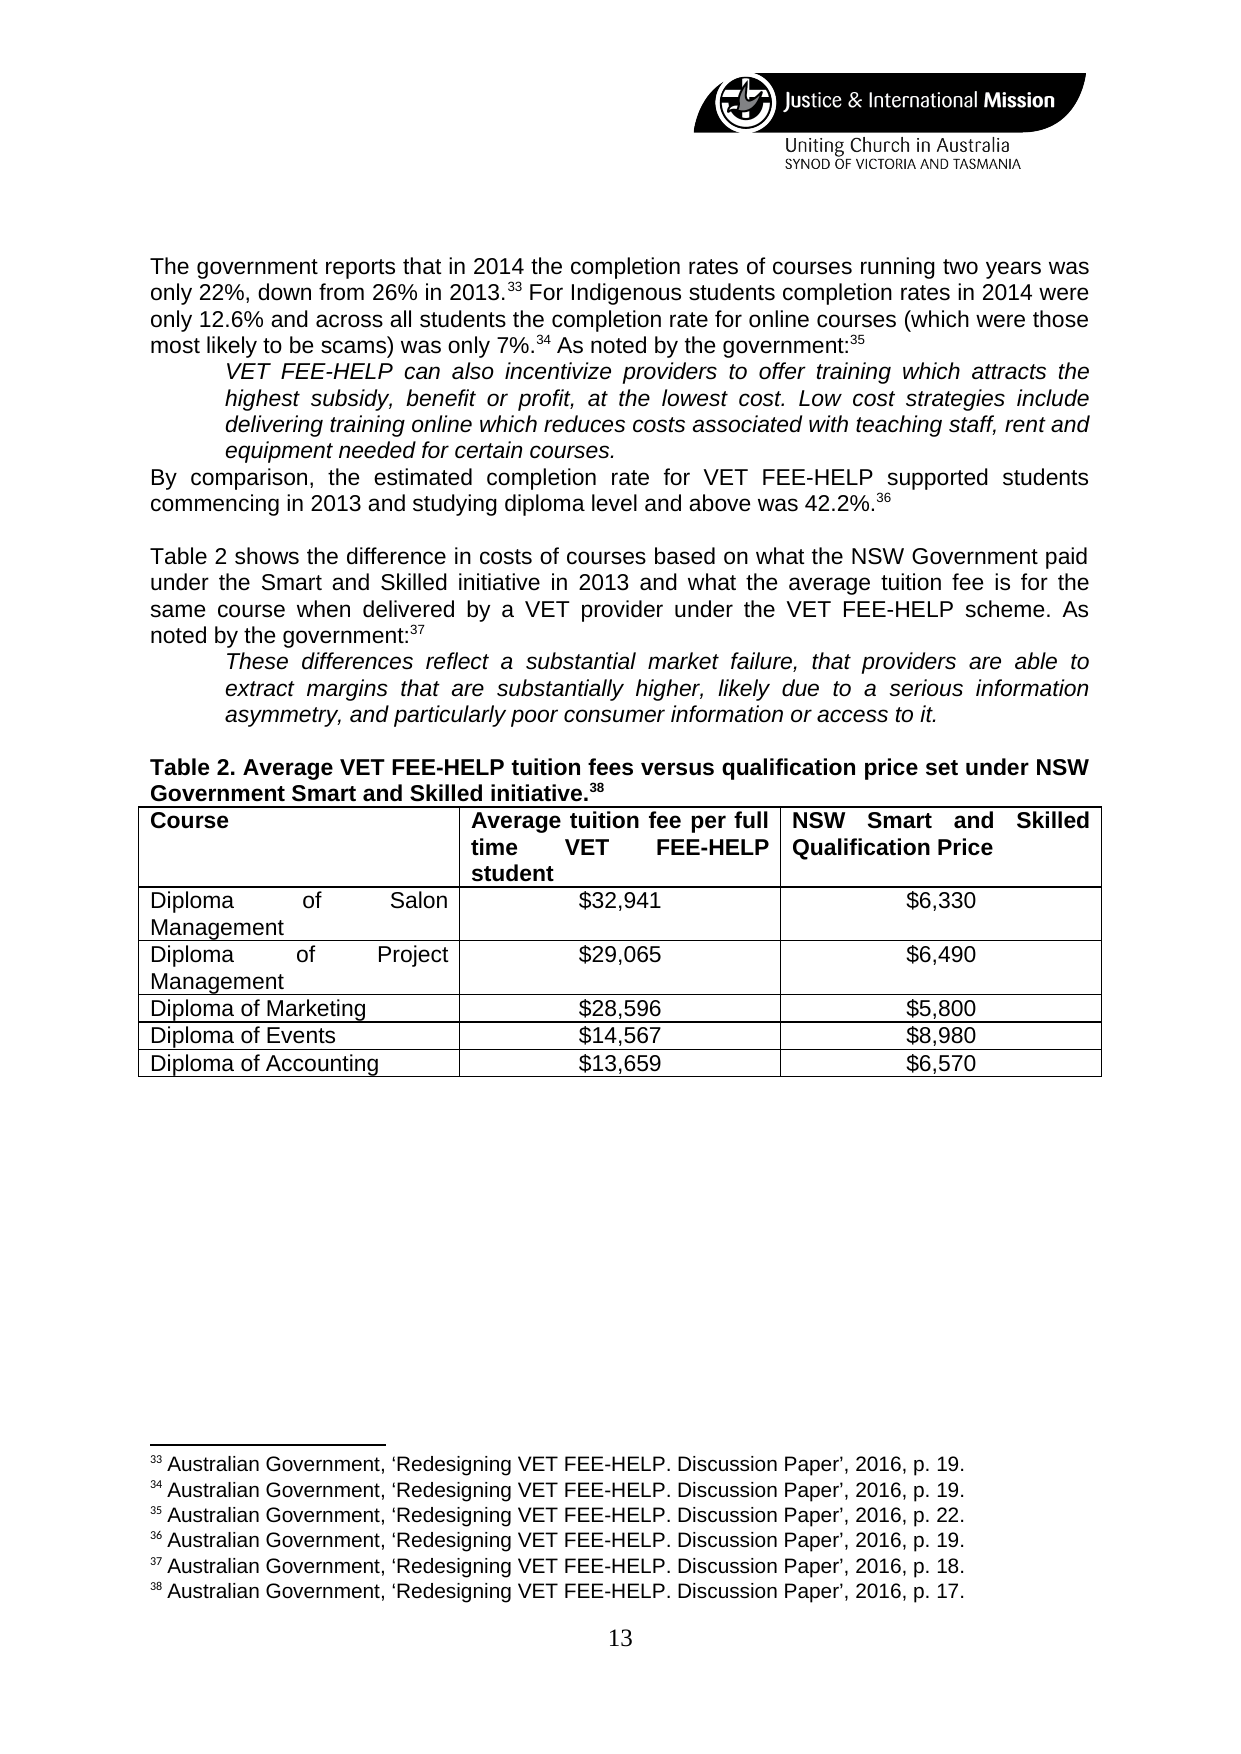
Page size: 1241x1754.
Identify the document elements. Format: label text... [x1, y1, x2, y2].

table_cell $6,570 [781, 1050, 1101, 1076]
table_header Course [139, 808, 459, 886]
table_cell $8,980 [781, 1023, 1101, 1049]
table_cell $13,659 [460, 1050, 780, 1076]
table_cell $28,596 [460, 995, 780, 1021]
text The government reports that in 2014 the completion rates of courses running two years was only 22%, down from 26% in 2013. For Indigenous students completion rates in 2014 were only 12.6% and across all students the completion rate for online courses (which were those most likely to be scams) was only 7%. As noted by the government: [150, 253, 1090, 358]
text Table 2 shows the difference in costs of courses based on what the NSW Government paid under the Smart and Skilled initiative in 2013 and what the average tuition fee is for the same course when delivered by a VET provider under the VET FEE-HELP scheme. As noted by the government: [150, 543, 1090, 648]
table_cell $5,800 [781, 995, 1101, 1021]
picture [693, 73, 1086, 169]
table_cell $32,941 [460, 888, 780, 940]
table_cell Diploma of Marketing [139, 995, 459, 1021]
text By comparison, the estimated completion rate for VET FEE-HELP supported students commencing in 2013 and studying diploma level and above was 42.2%. [150, 464, 1090, 516]
text These differences reflect a substantial market failure, that providers are able to extract margins that are substantially higher, likely due to a serious information asymmetry, and particularly poor consumer information or access to it. [225, 648, 1090, 727]
table_cell $6,330 [781, 888, 1101, 940]
table_cell Diploma of Events [139, 1023, 459, 1049]
text Table 2. Average VET FEE-HELP tuition fees versus qualification price set under NSW Government Smart and Skilled initiative. [150, 754, 1090, 806]
table_cell $14,567 [460, 1023, 780, 1049]
table_cell Diploma of Salon Management [139, 888, 459, 940]
table_cell Diploma of Accounting [139, 1050, 459, 1076]
table_header NSW Smart and Skilled Qualification Price [781, 808, 1101, 886]
table_cell Diploma of Project Management [139, 941, 459, 994]
table_cell $29,065 [460, 941, 780, 994]
table_cell $6,490 [781, 941, 1101, 994]
text VET FEE-HELP can also incentivize providers to offer training which attracts the highest subsidy, benefit or profit, at the lowest cost. Low cost strategies include delivering training online which reduces costs associated with teaching staff, rent and equipment needed for certain courses. [225, 358, 1090, 464]
table_header Average tuition fee per full time VET FEE-HELP student [460, 808, 780, 886]
